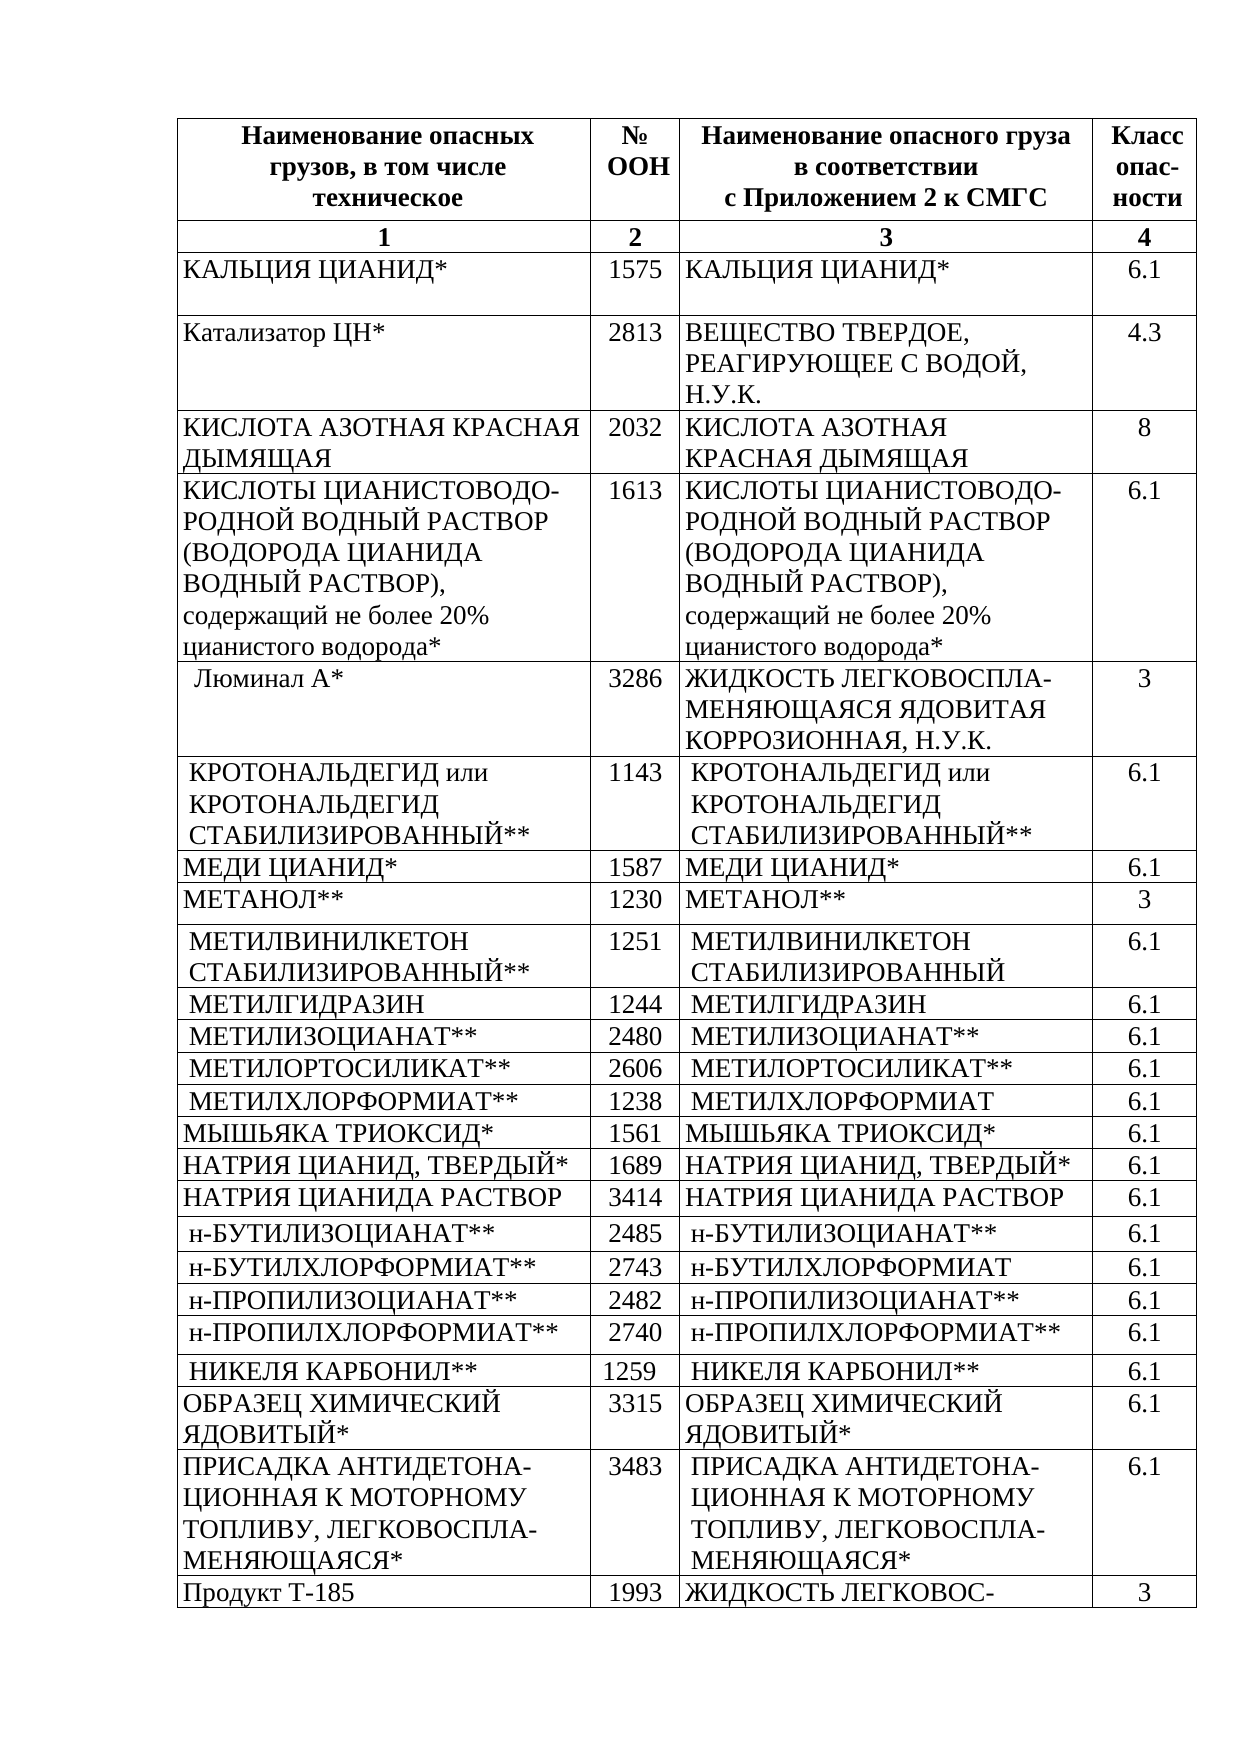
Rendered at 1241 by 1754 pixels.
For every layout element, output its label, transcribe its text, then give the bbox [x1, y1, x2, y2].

table_cell КИСЛОТА АЗОТНАЯ КРАСНАЯ ДЫМЯЩАЯ [178, 411, 590, 473]
table_cell 1244 [591, 988, 679, 1019]
table_header Наименование опасных грузов, в том числе техническое [178, 119, 590, 220]
table_cell 2032 [591, 411, 679, 473]
table_cell КИСЛОТЫ ЦИАНИСТОВОДО-РОДНОЙ ВОДНЫЙ РАСТВОР (ВОДОРОДА ЦИАНИДА ВОДНЫЙ РАСТВОР), содержащий не более 20% цианистого водорода* [680, 474, 1092, 661]
table_cell 6.1 [1093, 757, 1196, 850]
table_cell 3315 [591, 1387, 679, 1449]
table_header Класс опас-ности [1093, 119, 1196, 220]
table_cell НИКЕЛЯ КАРБОНИЛ** [680, 1355, 1092, 1386]
table_cell 3483 [591, 1450, 679, 1575]
table_cell Продукт Т-185 [178, 1576, 590, 1607]
table_cell КАЛЬЦИЯ ЦИАНИД* [178, 253, 590, 315]
table_cell ЖИДКОСТЬ ЛЕГКОВОСПЛА-МЕНЯЮЩАЯСЯ ЯДОВИТАЯ КОРРОЗИОННАЯ, Н.У.К. [680, 662, 1092, 756]
table_cell МЕТИЛИЗОЦИАНАТ** [680, 1020, 1092, 1052]
table_cell 6.1 [1093, 1053, 1196, 1084]
table_cell 6.1 [1093, 474, 1196, 661]
table_cell 3286 [591, 662, 679, 756]
table_cell 4.3 [1093, 316, 1196, 410]
table_cell 6.1 [1093, 1020, 1196, 1052]
table_cell 6.1 [1093, 1117, 1196, 1148]
table_cell МЕТИЛХЛОРФОРМИАТ** [178, 1085, 590, 1116]
table_cell 1689 [591, 1149, 679, 1180]
table_cell 6.1 [1093, 1387, 1196, 1449]
table_cell ПРИСАДКА АНТИДЕТОНА-ЦИОННАЯ К МОТОРНОМУ ТОПЛИВУ, ЛЕГКОВОСПЛА-МЕНЯЮЩАЯСЯ* [178, 1450, 590, 1575]
table_cell 2480 [591, 1020, 679, 1052]
table_cell МЕТИЛГИДРАЗИН [680, 988, 1092, 1019]
table_cell 1251 [591, 925, 679, 987]
table_cell Катализатор ЦН* [178, 316, 590, 410]
table_cell 6.1 [1093, 1355, 1196, 1386]
table_cell 2606 [591, 1053, 679, 1084]
table_cell н-БУТИЛХЛОРФОРМИАТ [680, 1252, 1092, 1283]
table_cell ВЕЩЕСТВО ТВЕРДОЕ, РЕАГИРУЮЩЕЕ С ВОДОЙ, Н.У.К. [680, 316, 1092, 410]
table_cell 3 [1093, 883, 1196, 924]
table_cell 8 [1093, 411, 1196, 473]
table_cell 2 [591, 221, 679, 252]
table_cell 1259 [591, 1355, 679, 1386]
table_cell 1613 [591, 474, 679, 661]
table_cell МЕТИЛХЛОРФОРМИАТ [680, 1085, 1092, 1116]
table_cell ЖИДКОСТЬ ЛЕГКОВОС-ПЛАМЕНЯЮЩАЯСЯ, Н.У.К. [680, 1576, 1092, 1607]
table_cell 2482 [591, 1284, 679, 1315]
table_cell МЕТИЛВИНИЛКЕТОН СТАБИЛИЗИРОВАННЫЙ** [178, 925, 590, 987]
table_cell МЕДИ ЦИАНИД* [680, 851, 1092, 882]
table_cell 1587 [591, 851, 679, 882]
table_cell КРОТОНАЛЬДЕГИД или КРОТОНАЛЬДЕГИД СТАБИЛИЗИРОВАННЫЙ** [680, 757, 1092, 850]
table_cell 1143 [591, 757, 679, 850]
table_cell н-БУТИЛИЗОЦИАНАТ** [680, 1217, 1092, 1251]
table_cell МЫШЬЯКА ТРИОКСИД* [178, 1117, 590, 1148]
table_cell 3 [1093, 662, 1196, 756]
table_cell 2485 [591, 1217, 679, 1251]
table_cell 1575 [591, 253, 679, 315]
table_cell МЕТАНОЛ** [680, 883, 1092, 924]
table_cell КИСЛОТЫ ЦИАНИСТОВОДО- РОДНОЙ ВОДНЫЙ РАСТВОР (ВОДОРОДА ЦИАНИДА ВОДНЫЙ РАСТВОР), содержащий не более 20% цианистого водорода* [178, 474, 590, 661]
table_cell 6.1 [1093, 1217, 1196, 1251]
table_cell 6.1 [1093, 1181, 1196, 1216]
table_cell КИСЛОТА АЗОТНАЯ КРАСНАЯ ДЫМЯЩАЯ [680, 411, 1092, 473]
table_cell н-ПРОПИЛХЛОРФОРМИАТ** [680, 1316, 1092, 1354]
table_cell НАТРИЯ ЦИАНИД, ТВЕРДЫЙ* [680, 1149, 1092, 1180]
table_cell НАТРИЯ ЦИАНИД, ТВЕРДЫЙ* [178, 1149, 590, 1180]
table_cell 3 [680, 221, 1092, 252]
table_cell НАТРИЯ ЦИАНИДА РАСТВОР [178, 1181, 590, 1216]
table_cell н-БУТИЛХЛОРФОРМИАТ** [178, 1252, 590, 1283]
table_cell 2743 [591, 1252, 679, 1283]
table_cell 6.1 [1093, 1450, 1196, 1575]
table_cell 6.1 [1093, 1149, 1196, 1180]
table_cell 6.1 [1093, 1316, 1196, 1354]
table_cell МЕТИЛГИДРАЗИН [178, 988, 590, 1019]
table_cell МЫШЬЯКА ТРИОКСИД* [680, 1117, 1092, 1148]
table_cell Люминал А* [178, 662, 590, 756]
table_cell 6.1 [1093, 925, 1196, 987]
table_cell НАТРИЯ ЦИАНИДА РАСТВОР [680, 1181, 1092, 1216]
table_cell 1238 [591, 1085, 679, 1116]
table_cell 6.1 [1093, 1284, 1196, 1315]
table_cell ОБРАЗЕЦ ХИМИЧЕСКИЙ ЯДОВИТЫЙ* [680, 1387, 1092, 1449]
table_cell н-БУТИЛИЗОЦИАНАТ** [178, 1217, 590, 1251]
table_cell ПРИСАДКА АНТИДЕТОНА-ЦИОННАЯ К МОТОРНОМУ ТОПЛИВУ, ЛЕГКОВОСПЛА-МЕНЯЮЩАЯСЯ* [680, 1450, 1092, 1575]
table_cell ОБРАЗЕЦ ХИМИЧЕСКИЙ ЯДОВИТЫЙ* [178, 1387, 590, 1449]
table_cell 6.1 [1093, 253, 1196, 315]
table_cell КАЛЬЦИЯ ЦИАНИД* [680, 253, 1092, 315]
table_header № ООН [591, 119, 679, 220]
table_cell 6.1 [1093, 851, 1196, 882]
table_cell н-ПРОПИЛХЛОРФОРМИАТ** [178, 1316, 590, 1354]
table_cell 1993 [591, 1576, 679, 1607]
table_cell 1561 [591, 1117, 679, 1148]
table_cell МЕТИЛИЗОЦИАНАТ** [178, 1020, 590, 1052]
table_cell НИКЕЛЯ КАРБОНИЛ** [178, 1355, 590, 1386]
table_cell КРОТОНАЛЬДЕГИД или КРОТОНАЛЬДЕГИД СТАБИЛИЗИРОВАННЫЙ** [178, 757, 590, 850]
table_cell 2740 [591, 1316, 679, 1354]
table_cell 1 [178, 221, 590, 252]
table_cell 6.1 [1093, 1085, 1196, 1116]
table_cell 3414 [591, 1181, 679, 1216]
table_cell 2813 [591, 316, 679, 410]
table_cell 4 [1093, 221, 1196, 252]
table_cell МЕТИЛОРТОСИЛИКАТ** [178, 1053, 590, 1084]
table_cell 1230 [591, 883, 679, 924]
table_cell 6.1 [1093, 1252, 1196, 1283]
table_cell МЕТИЛОРТОСИЛИКАТ** [680, 1053, 1092, 1084]
table_cell н-ПРОПИЛИЗОЦИАНАТ** [680, 1284, 1092, 1315]
table_cell МЕТИЛВИНИЛКЕТОН СТАБИЛИЗИРОВАННЫЙ [680, 925, 1092, 987]
table_cell н-ПРОПИЛИЗОЦИАНАТ** [178, 1284, 590, 1315]
table_cell МЕДИ ЦИАНИД* [178, 851, 590, 882]
table_cell 3 [1093, 1576, 1196, 1607]
table_cell МЕТАНОЛ** [178, 883, 590, 924]
table_header Наименование опасного груза в соответствии с Приложением 2 к СМГС [680, 119, 1092, 220]
table_cell 6.1 [1093, 988, 1196, 1019]
